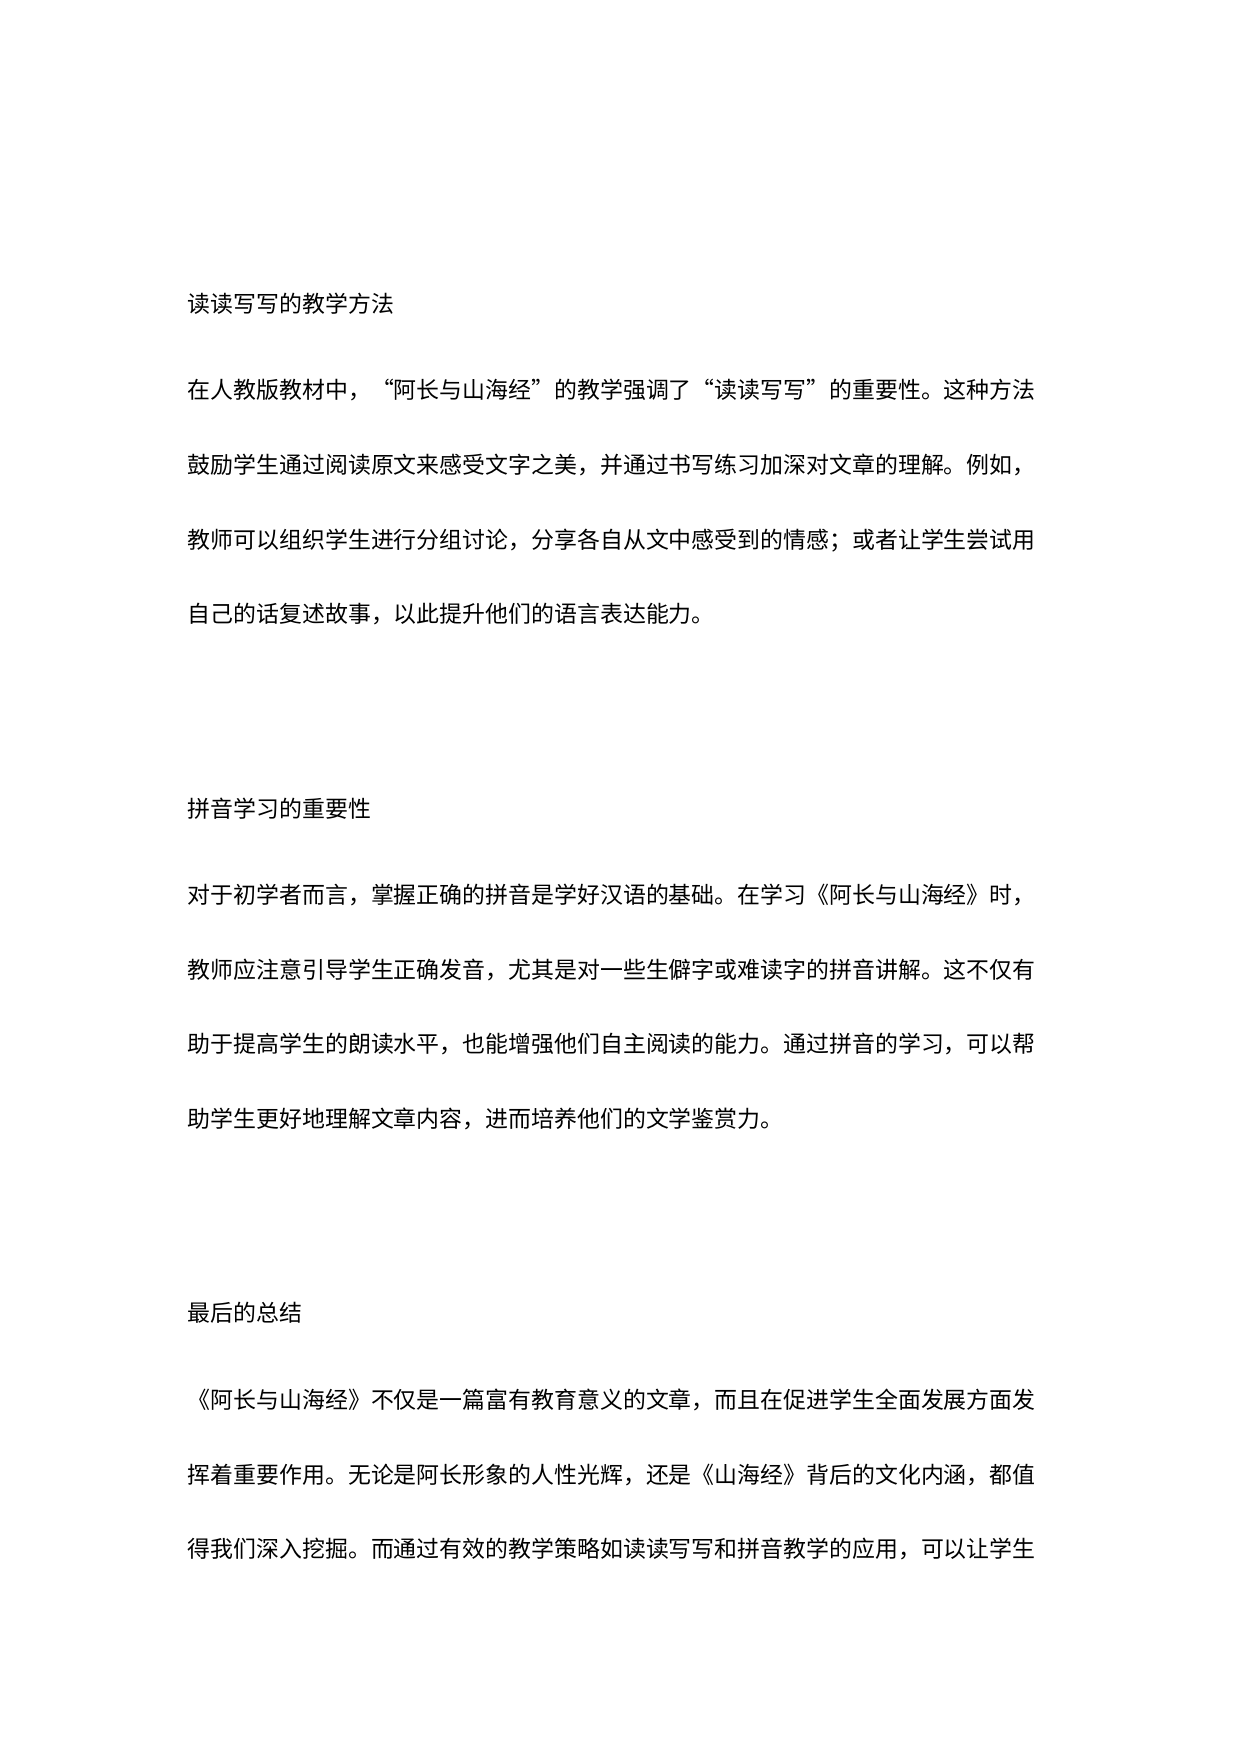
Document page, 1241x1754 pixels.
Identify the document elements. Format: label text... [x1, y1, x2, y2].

text 读读写写的教学方法 [187, 270, 1053, 335]
text 对于初学者而言，掌握正确的拼音是学好汉语的基础。在学习《阿长与山海经》时，教师应注意引导学生正确发音，尤其是对一些生僻字或难读字的拼音讲解。这不仅有助于提高学生的朗读水平，也能增强他们自主阅读的能力。通过拼音的学习，可以帮助学生更好地理解文章内容，进而培养他们的文学鉴赏力。 [187, 861, 1053, 1150]
text 在人教版教材中，“阿长与山海经”的教学强调了“读读写写”的重要性。这种方法鼓励学生通过阅读原文来感受文字之美，并通过书写练习加深对文章的理解。例如，教师可以组织学生进行分组讨论，分享各自从文中感受到的情感；或者让学生尝试用自己的话复述故事，以此提升他们的语言表达能力。 [187, 356, 1053, 645]
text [187, 1366, 1053, 1580]
text 最后的总结 [187, 1279, 1053, 1344]
text 拼音学习的重要性 [187, 774, 1053, 839]
